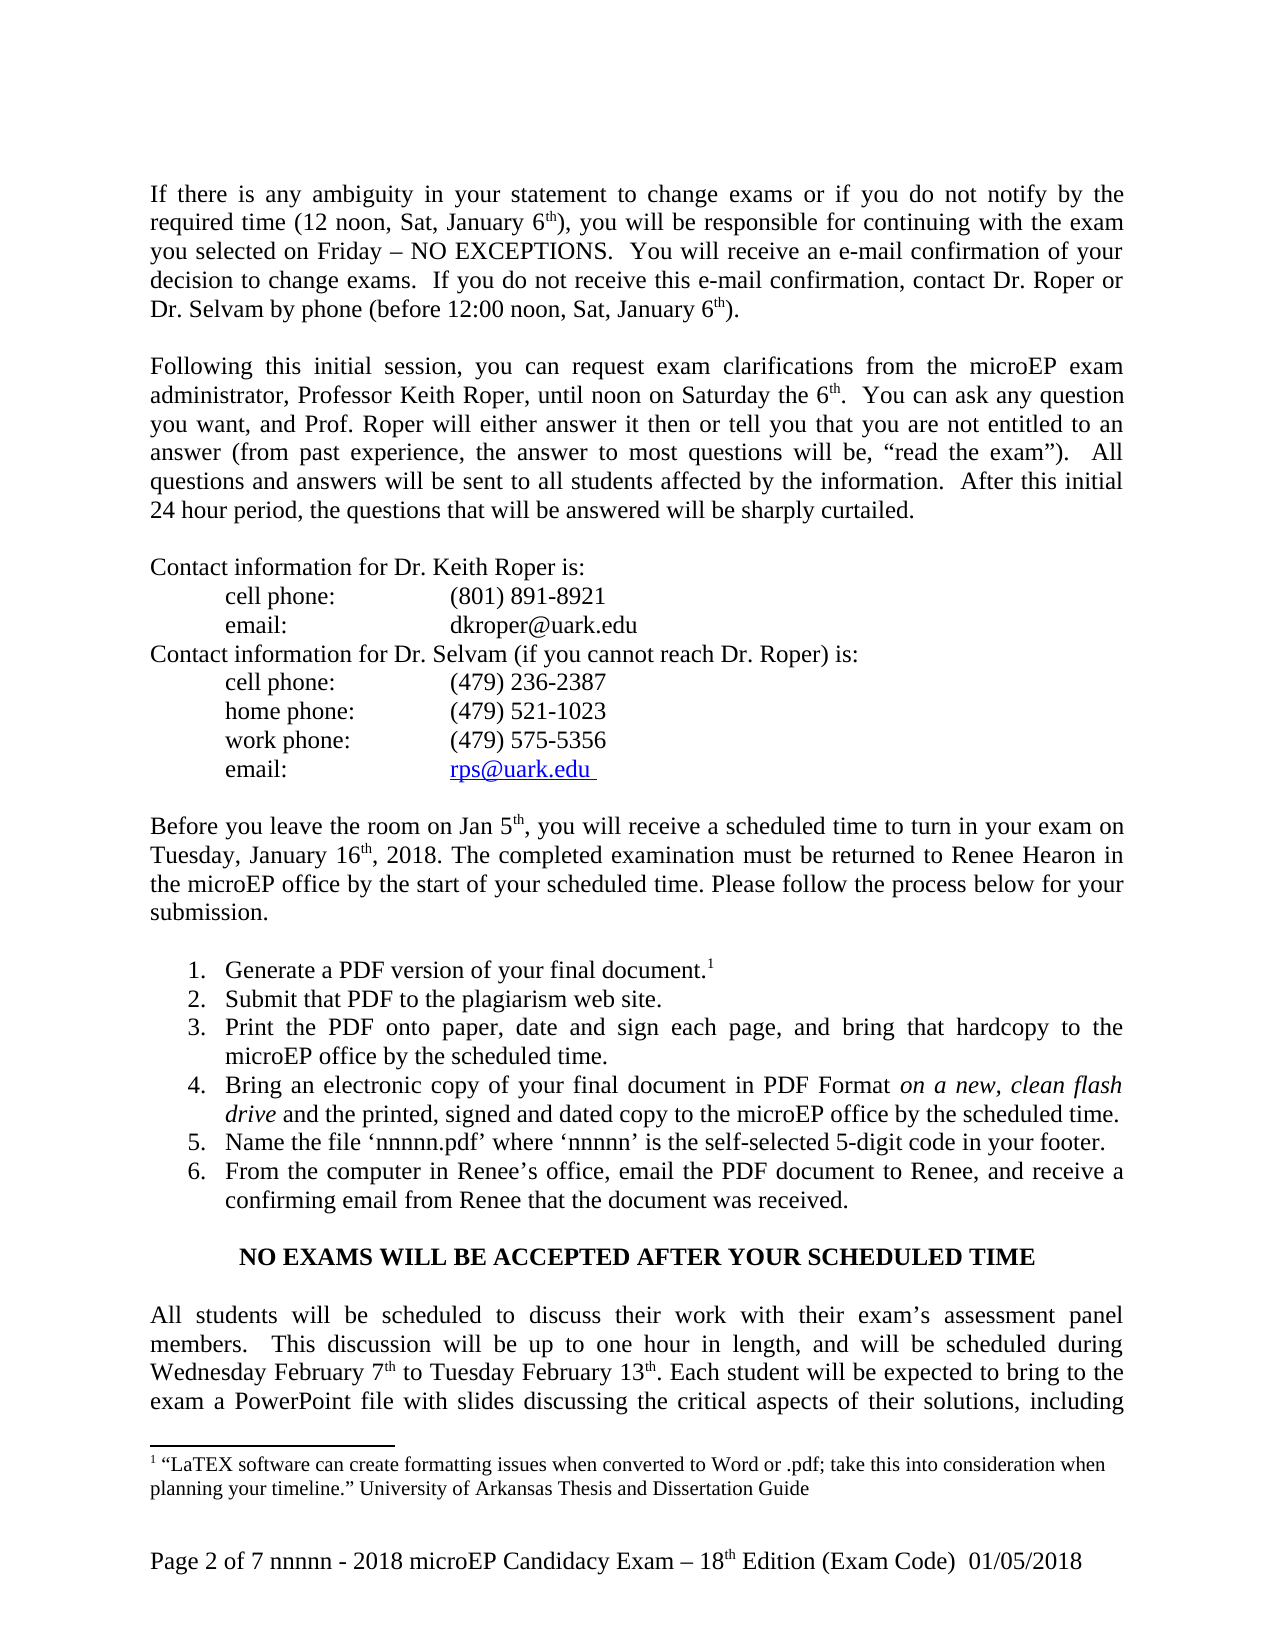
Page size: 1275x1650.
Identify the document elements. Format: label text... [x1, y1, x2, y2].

text home phone: (479) 521-1023 [150, 696, 1125, 725]
text If there is any ambiguity in your statement to change exams or if you do not notify by the required time (12 noon, Sat, January 6th), you will be responsible for continuing with the exam you selected on Friday – NO EXCEPTIONS. You will receive an e-mail confirmation of your decision to change exams. If you do not receive this e-mail confirmation, contact Dr. Roper or Dr. Selvam by phone (before 12:00 noon, Sat, January 6th). [150, 179, 1125, 322]
text Contact information for Dr. Keith Roper is: [150, 552, 1125, 581]
list From the computer in Renee’s office, email the PDF document to Renee, and receive a confirming email from Renee that the document was received. [187, 1156, 1125, 1214]
text cell phone: (801) 891-8921 [150, 581, 1125, 610]
list Name the file ‘nnnnn.pdf’ where ‘nnnnn’ is the self-selected 5-digit code in your footer. [187, 1127, 1125, 1156]
list Print the PDF onto paper, date and sign each page, and bring that hardcopy to the microEP office by the scheduled time. [187, 1012, 1125, 1070]
list Submit that PDF to the plagiarism web site. [187, 984, 1125, 1012]
text Before you leave the room on Jan 5th, you will receive a scheduled time to turn in your exam on Tuesday, January 16th, 2018. The completed examination must be returned to Renee Hearon in the microEP office by the start of your scheduled time. Please follow the process below for your submission. [150, 811, 1125, 926]
list Bring an electronic copy of your final document in PDF Format on a new, clean flash drive and the printed, signed and dated copy to the microEP office by the scheduled time. [187, 1070, 1125, 1127]
text cell phone: (479) 236-2387 [150, 667, 1125, 696]
text email: dkroper@uark.edu [150, 610, 1125, 639]
text NO EXAMS WILL BE ACCEPTED AFTER YOUR SCHEDULED TIME [150, 1242, 1125, 1271]
text Contact information for Dr. Selvam (if you cannot reach Dr. Roper) is: [150, 639, 1125, 667]
text Following this initial session, you can request exam clarifications from the microEP exam administrator, Professor Keith Roper, until noon on Saturday the 6th. You can ask any question you want, and Prof. Roper will either answer it then or tell you that you are not entitled to an answer (from past experience, the answer to most questions will be, “read the exam”). All questions and answers will be sent to all students affected by the information. After this initial 24 hour period, the questions that will be answered will be sharply curtailed. [150, 351, 1125, 524]
text email: rps@uark.edu [150, 754, 1125, 782]
text work phone: (479) 575-5356 [150, 725, 1125, 754]
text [150, 1300, 1125, 1415]
list Generate a PDF version of your final document. [187, 955, 1125, 984]
